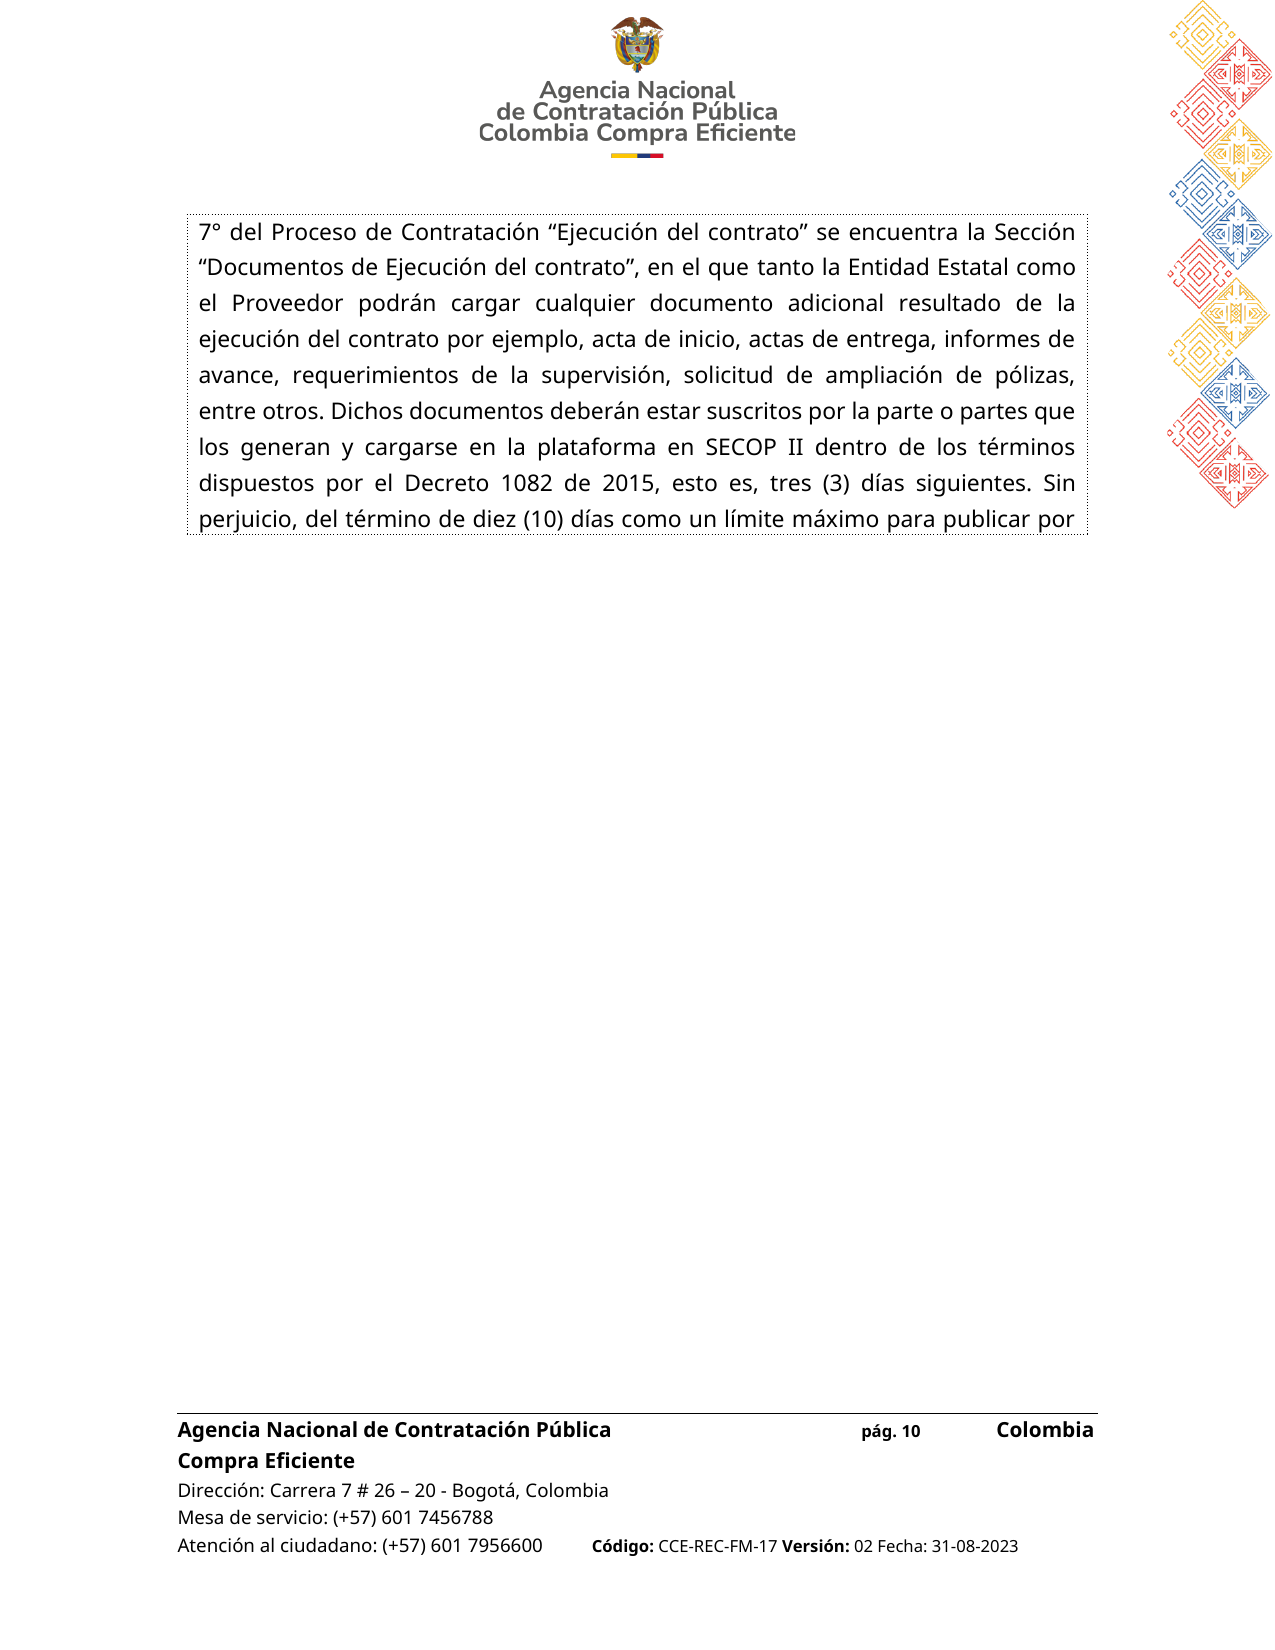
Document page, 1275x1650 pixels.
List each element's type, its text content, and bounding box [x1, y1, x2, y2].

picture [479, 17, 796, 158]
picture [1165, 0, 1272, 506]
